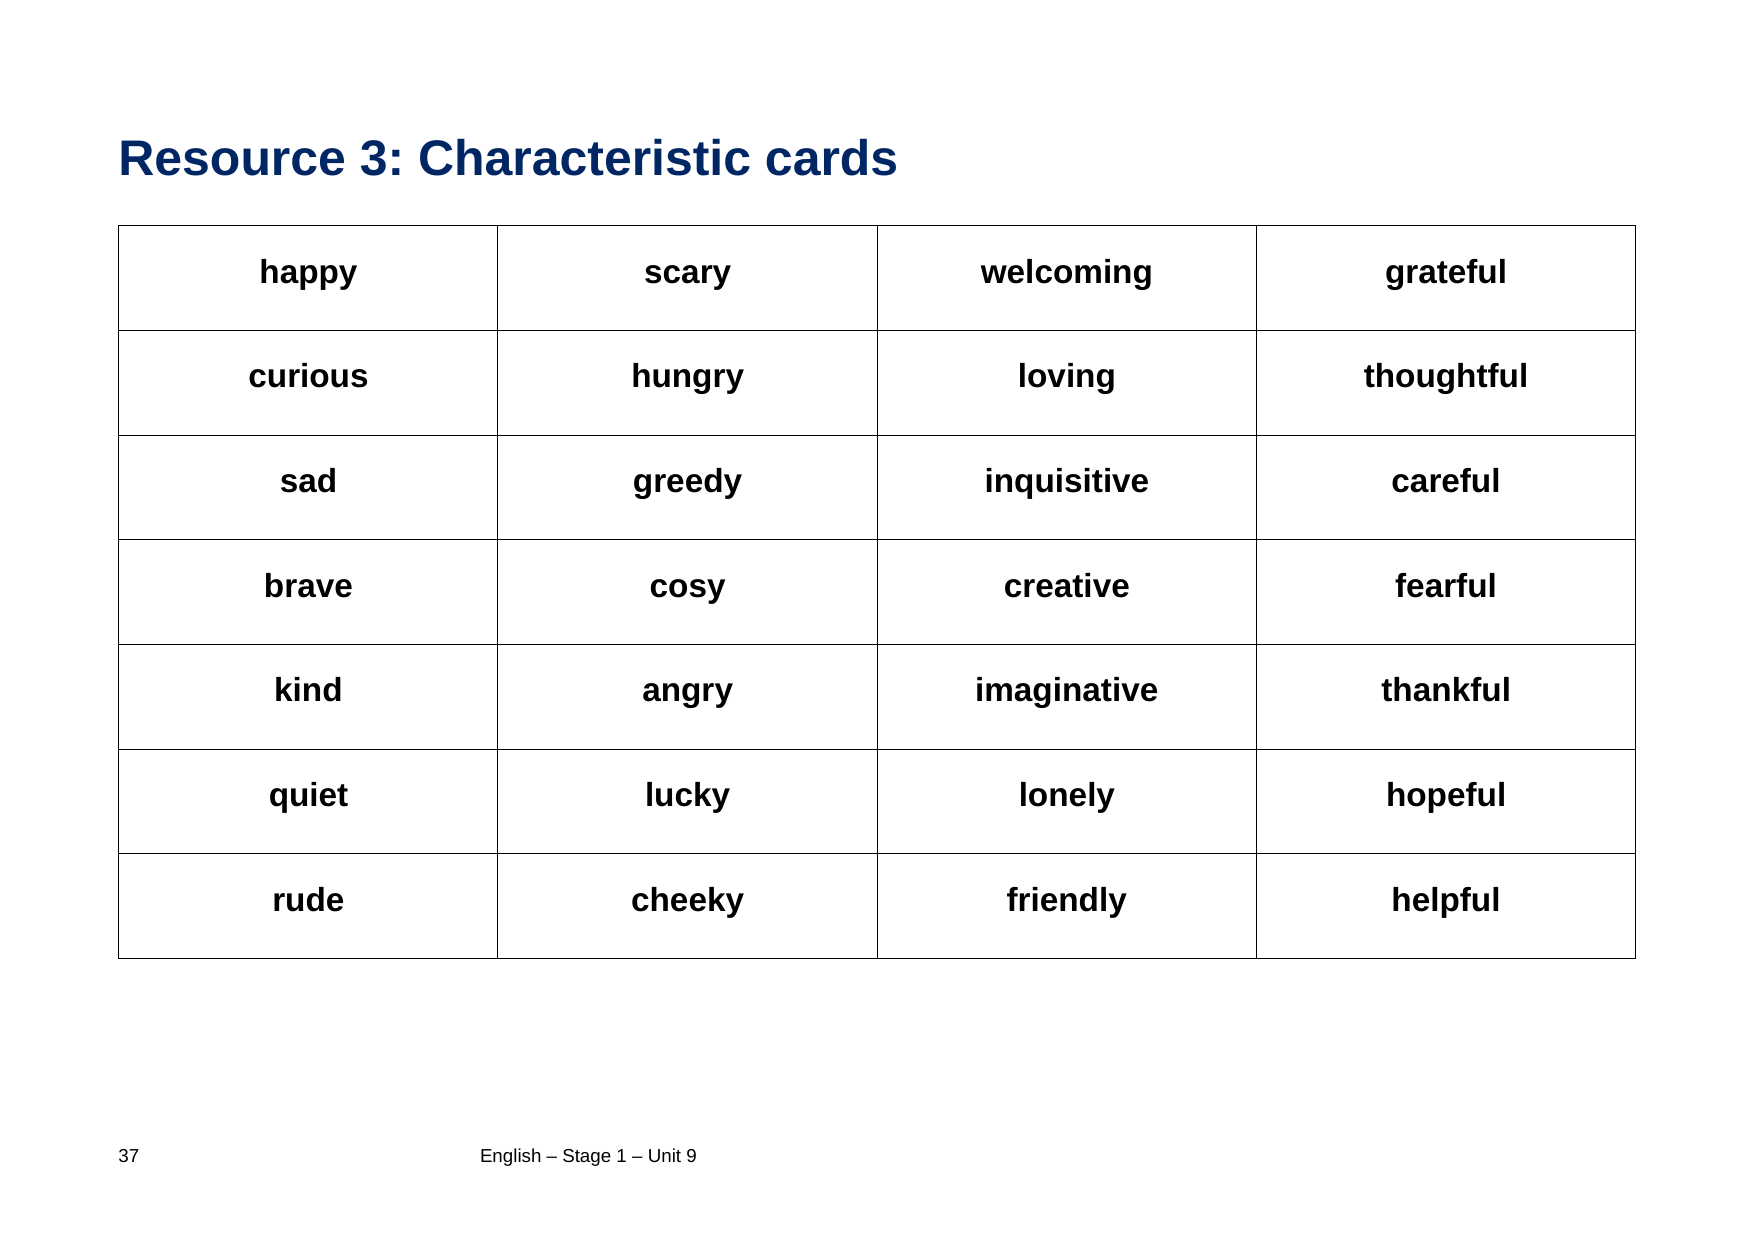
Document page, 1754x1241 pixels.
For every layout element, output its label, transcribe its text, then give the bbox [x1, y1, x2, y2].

table_cell friendly [878, 854, 1256, 958]
table_cell helpful [1257, 854, 1635, 958]
table_cell cosy [498, 540, 877, 644]
table_cell angry [498, 645, 877, 749]
table_cell inquisitive [878, 436, 1256, 539]
table_cell careful [1257, 436, 1635, 539]
table_cell brave [119, 540, 497, 644]
table_cell imaginative [878, 645, 1256, 749]
table_cell hungry [498, 331, 877, 434]
table_cell cheeky [498, 854, 877, 958]
table_cell hopeful [1257, 750, 1635, 853]
table_cell curious [119, 331, 497, 434]
table_header grateful [1257, 226, 1635, 330]
table_header happy [119, 226, 497, 330]
subtitle Resource 3: Characteristic cards [118, 128, 1636, 186]
table_cell quiet [119, 750, 497, 853]
table_cell rude [119, 854, 497, 958]
table_cell kind [119, 645, 497, 749]
table_cell lonely [878, 750, 1256, 853]
table_cell thankful [1257, 645, 1635, 749]
table_cell lucky [498, 750, 877, 853]
table_cell fearful [1257, 540, 1635, 644]
table_cell loving [878, 331, 1256, 434]
table_cell creative [878, 540, 1256, 644]
table_cell sad [119, 436, 497, 539]
table_cell thoughtful [1257, 331, 1635, 434]
table_cell greedy [498, 436, 877, 539]
table_header scary [498, 226, 877, 330]
table_header welcoming [878, 226, 1256, 330]
